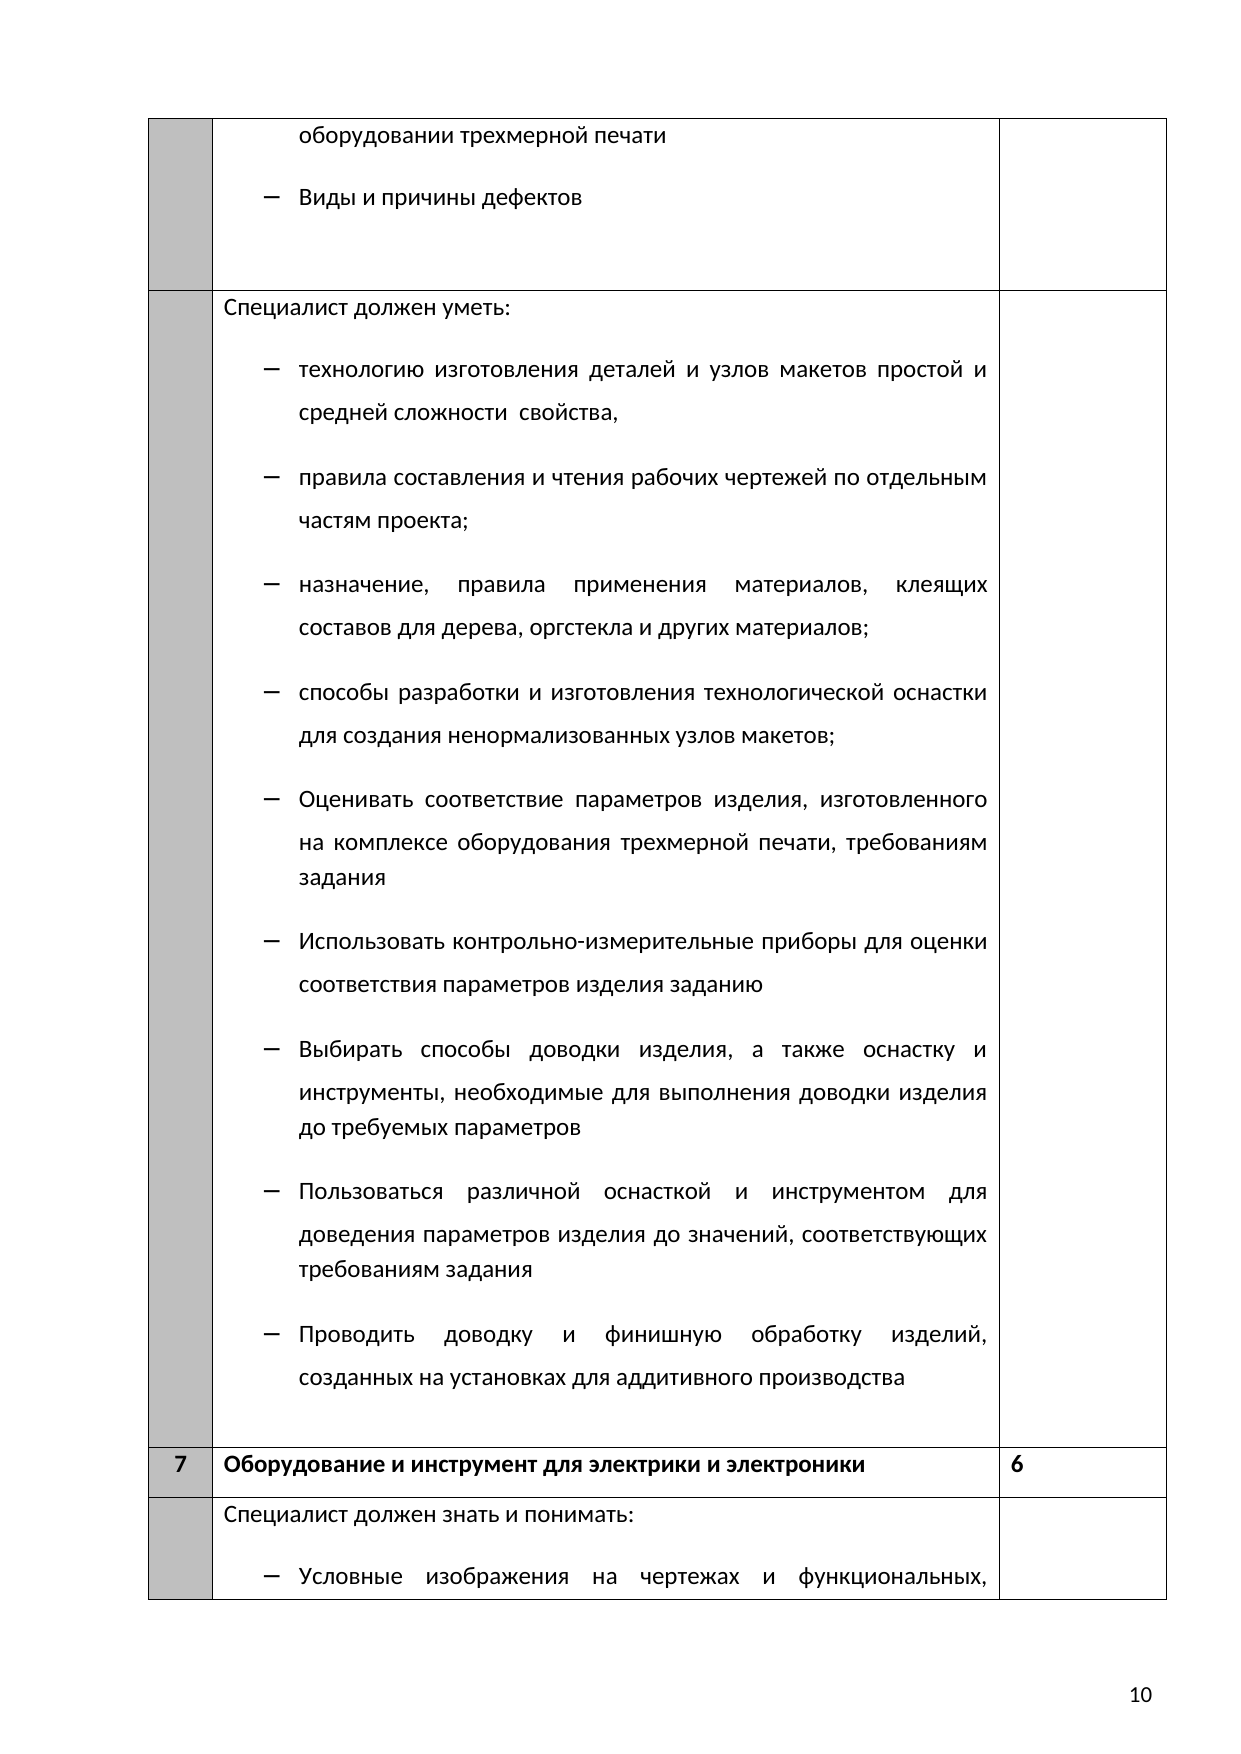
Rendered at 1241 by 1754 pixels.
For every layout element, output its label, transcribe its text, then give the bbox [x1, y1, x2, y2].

table_cell 6 [1000, 1448, 1166, 1497]
table_cell [1000, 291, 1166, 1447]
table_cell [149, 119, 212, 290]
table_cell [213, 119, 999, 290]
table_cell [1000, 1498, 1166, 1599]
table_cell Оборудование и инструмент для электрики и электроники [213, 1448, 999, 1497]
table_cell [149, 291, 212, 1447]
table_cell 7 [149, 1448, 212, 1497]
table_cell Специалист должен уметь: технологию изготовления деталей и узлов макетов простой и средней сложности свойства, правила составления и чтения рабочих чертежей по отдельным частям проекта; назначение, правила применения материалов, клеящих составов для дерева, оргстекла и других материалов; способы разработки и изготовления технологической оснастки для создания ненормализованных узлов макетов; Оценивать соответствие параметров изделия, изготовленного на комплексе оборудования трехмерной печати, требованиям задания Использовать контрольно-измерительные приборы для оценки соответствия параметров изделия заданию Выбирать способы доводки изделия, а также оснастку и инструменты, необходимые для выполнения доводки изделия до требуемых параметров Пользоваться различной оснасткой и инструментом для доведения параметров изделия до значений, соответствующих требованиям задания Проводить доводку и финишную обработку изделий, созданных на установках для аддитивного производства [213, 291, 999, 1447]
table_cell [213, 1498, 999, 1599]
table_cell [1000, 119, 1166, 290]
table_cell [149, 1498, 212, 1599]
